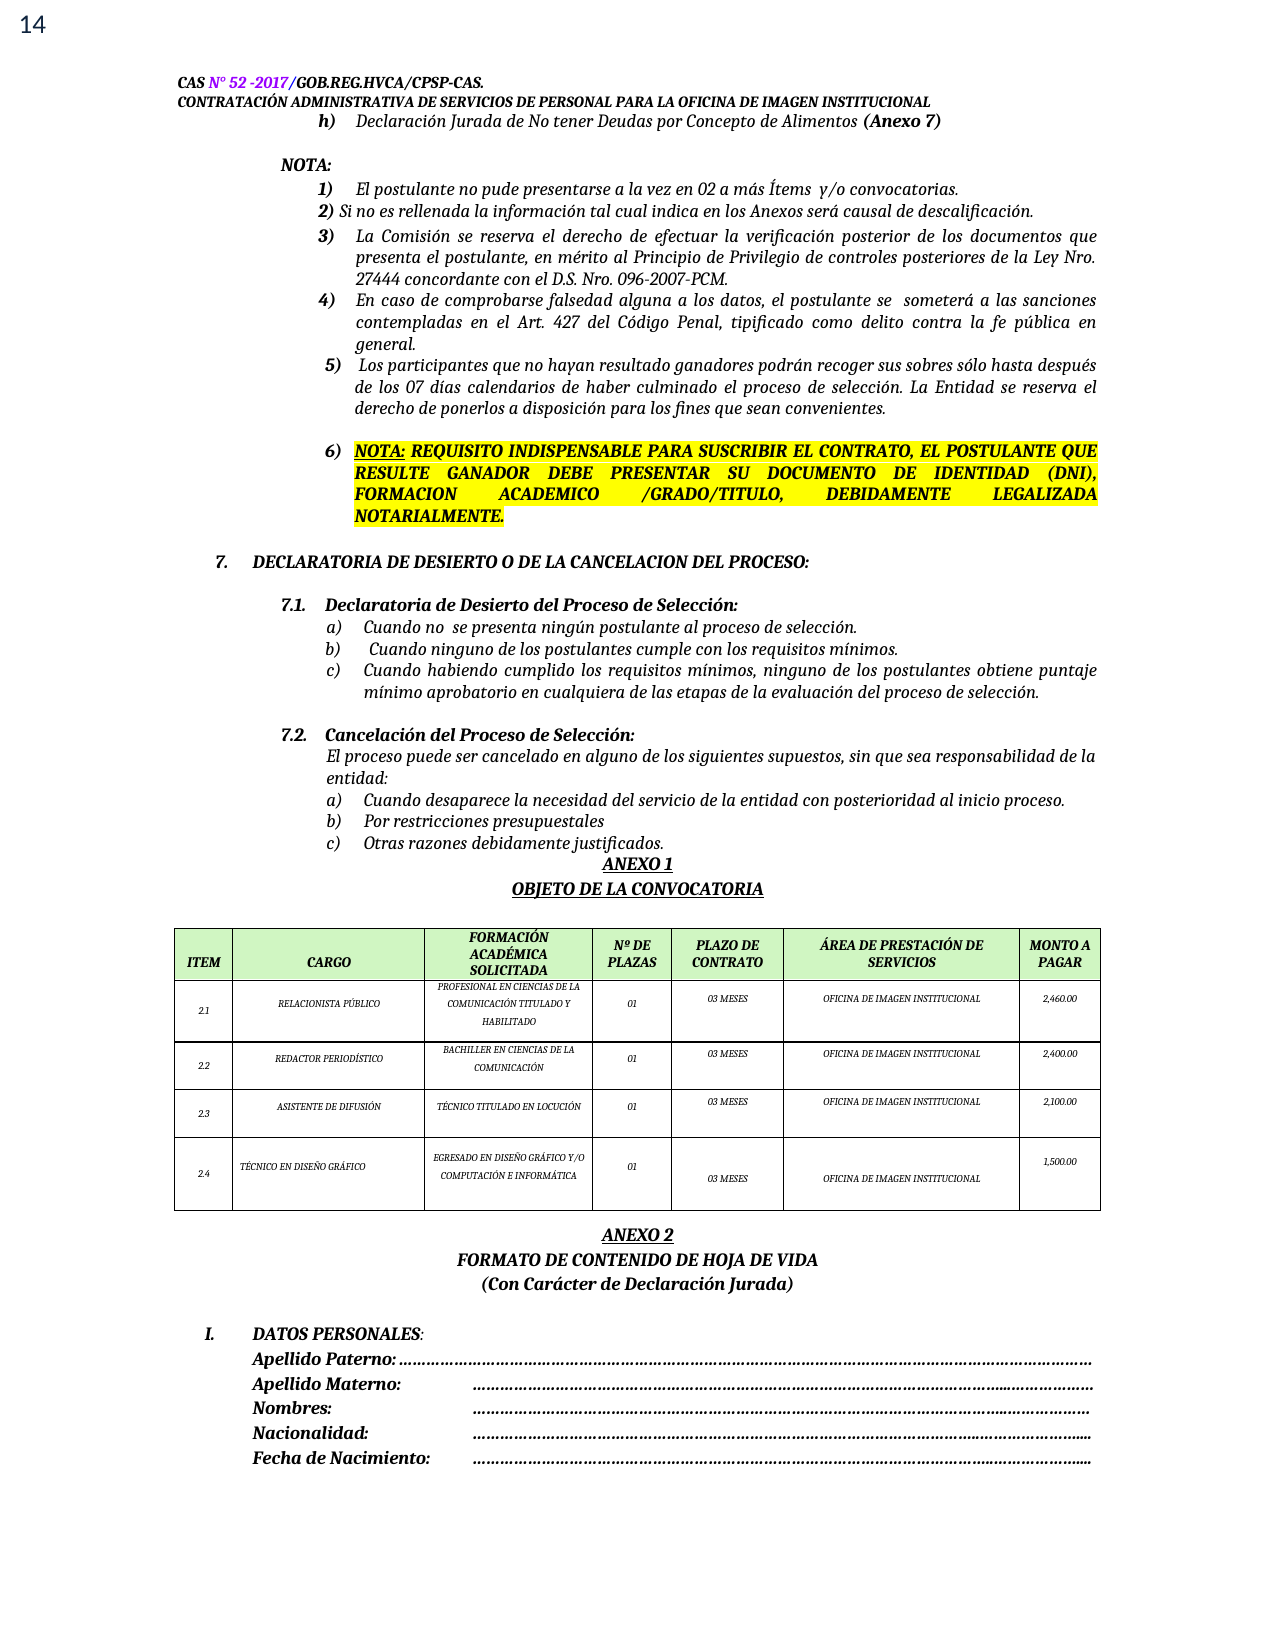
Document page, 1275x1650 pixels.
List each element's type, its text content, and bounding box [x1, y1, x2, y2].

text Nombres: ……………………………………………………………………………………………………..……………… [252, 1398, 1098, 1419]
table_header ÁREA DE PRESTACIÓN DE SERVICIOS [784, 929, 1019, 979]
list DATOS PERSONALES: [215, 1323, 1098, 1345]
table_cell 1,500.00 [1020, 1138, 1100, 1209]
list Si no es rellenada la información tal cual indica en los Anexos será causal de descalificación. [318, 200, 1098, 222]
table_cell 01 [593, 1090, 671, 1137]
list Cuando ninguno de los postulantes cumple con los requisitos mínimos. [325, 638, 1098, 660]
table_cell PROFESIONAL EN CIENCIAS DE LA COMUNICACIÓN TITULADO Y HABILITADO [425, 981, 592, 1041]
table_cell OFICINA DE IMAGEN INSTITUCIONAL [784, 1138, 1019, 1209]
table_cell 03 MESES [672, 1138, 783, 1209]
table_header MONTO A PAGAR [1020, 929, 1100, 979]
list Por restricciones presupuestales [326, 811, 1098, 832]
text NOTA: [281, 154, 1098, 176]
text Fecha de Nacimiento: …………………………………………………………………………………………………..……………….... [252, 1447, 1098, 1469]
table_cell 01 [593, 1043, 671, 1089]
text ANEXO 1 [177, 854, 1098, 875]
table_cell 2.4 [175, 1138, 232, 1209]
table_header CARGO [233, 929, 424, 979]
list El postulante no pude presentarse a la vez en 02 a más Ítems y/o convocatorias. [318, 179, 1098, 200]
table_cell 2,460.00 [1020, 981, 1100, 1041]
table_cell 2,400.00 [1020, 1043, 1100, 1089]
table_cell 2.3 [175, 1090, 232, 1137]
table_cell 03 MESES [672, 1043, 783, 1089]
table_cell RELACIONISTA PÚBLICO [233, 981, 424, 1041]
table_cell 01 [593, 981, 671, 1041]
list Declaratoria de Desierto del Proceso de Selección: [281, 595, 1098, 617]
table_header FORMACIÓN ACADÉMICA SOLICITADA [425, 929, 592, 979]
table_cell 2.2 [175, 1043, 232, 1089]
list Cuando desaparece la necesidad del servicio de la entidad con posterioridad al inicio proceso. [326, 789, 1098, 811]
table_cell TÉCNICO EN DISEÑO GRÁFICO [233, 1138, 424, 1209]
table_cell OFICINA DE IMAGEN INSTITUCIONAL [784, 1043, 1019, 1089]
table_cell 2.1 [175, 981, 232, 1041]
list Cancelación del Proceso de Selección: [281, 724, 1098, 746]
table_cell OFICINA DE IMAGEN INSTITUCIONAL [784, 981, 1019, 1041]
table_cell ASISTENTE DE DIFUSIÓN [233, 1090, 424, 1137]
list La Comisión se reserva el derecho de efectuar la verificación posterior de los documentos que presenta el postulante, en mérito al Principio de Privilegio de controles posteriores de la Ley Nro. 27444 concordante con el D.S. Nro. 096-2007-PCM. [318, 225, 1098, 290]
list DECLARATORIA DE DESIERTO O DE LA CANCELACION DEL PROCESO: [215, 552, 1098, 573]
table_header PLAZO DE CONTRATO [672, 929, 783, 979]
table_cell OFICINA DE IMAGEN INSTITUCIONAL [784, 1090, 1019, 1137]
table_header ITEM [175, 929, 232, 979]
text Nacionalidad: ………………………………………………………………………………………………..………………….... [252, 1423, 1098, 1444]
list Los participantes que no hayan resultado ganadores podrán recoger sus sobres sólo hasta después de los 07 días calendarios de haber culminado el proceso de selección. La Entidad se reserva el derecho de ponerlos a disposición para los fines que sean convenientes. [325, 354, 1098, 419]
list Declaración Jurada de No tener Deudas por Concepto de Alimentos (Anexo 7) [318, 111, 1098, 132]
table_cell TÉCNICO TITULADO EN LOCUCIÓN [425, 1090, 592, 1137]
table_cell 03 MESES [672, 1090, 783, 1137]
list Cuando no se presenta ningún postulante al proceso de selección. [326, 617, 1098, 638]
text ANEXO 2 [177, 1224, 1098, 1246]
table_cell 03 MESES [672, 981, 783, 1041]
table_cell EGRESADO EN DISEÑO GRÁFICO Y/O COMPUTACIÓN E INFORMÁTICA [425, 1138, 592, 1209]
list Otras razones debidamente justificados. [326, 832, 1098, 854]
list NOTA: REQUISITO INDISPENSABLE PARA SUSCRIBIR EL CONTRATO, EL POSTULANTE QUE RESULTE GANADOR DEBE PRESENTAR SU DOCUMENTO DE IDENTIDAD (DNI), FORMACION ACADEMICO /GRADO/TITULO, DEBIDAMENTE LEGALIZADA NOTARIALMENTE. [325, 441, 1098, 527]
text Apellido Materno: ……………………………………………………………………………………………………...……………… [252, 1373, 1098, 1395]
table_cell 01 [593, 1138, 671, 1209]
table_header Nº DE PLAZAS [593, 929, 671, 979]
text OBJETO DE LA CONVOCATORIA [177, 878, 1098, 900]
text FORMATO DE CONTENIDO DE HOJA DE VIDA [177, 1249, 1098, 1271]
text (Con Carácter de Declaración Jurada) [177, 1274, 1098, 1296]
list Cuando habiendo cumplido los requisitos mínimos, ninguno de los postulantes obtiene puntaje mínimo aprobatorio en cualquiera de las etapas de la evaluación del proceso de selección. [326, 660, 1098, 703]
table_cell 2,100.00 [1020, 1090, 1100, 1137]
table_cell BACHILLER EN CIENCIAS DE LA COMUNICACIÓN [425, 1043, 592, 1089]
text Apellido Paterno: …………………………………………………………………………………………………………………………………… [252, 1348, 1098, 1370]
text El proceso puede ser cancelado en alguno de los siguientes supuestos, sin que sea responsabilidad de la entidad: [326, 746, 1098, 789]
list En caso de comprobarse falsedad alguna a los datos, el postulante se someterá a las sanciones contempladas en el Art. 427 del Código Penal, tipificado como delito contra la fe pública en general. [318, 290, 1098, 354]
table_cell REDACTOR PERIODÍSTICO [233, 1043, 424, 1089]
